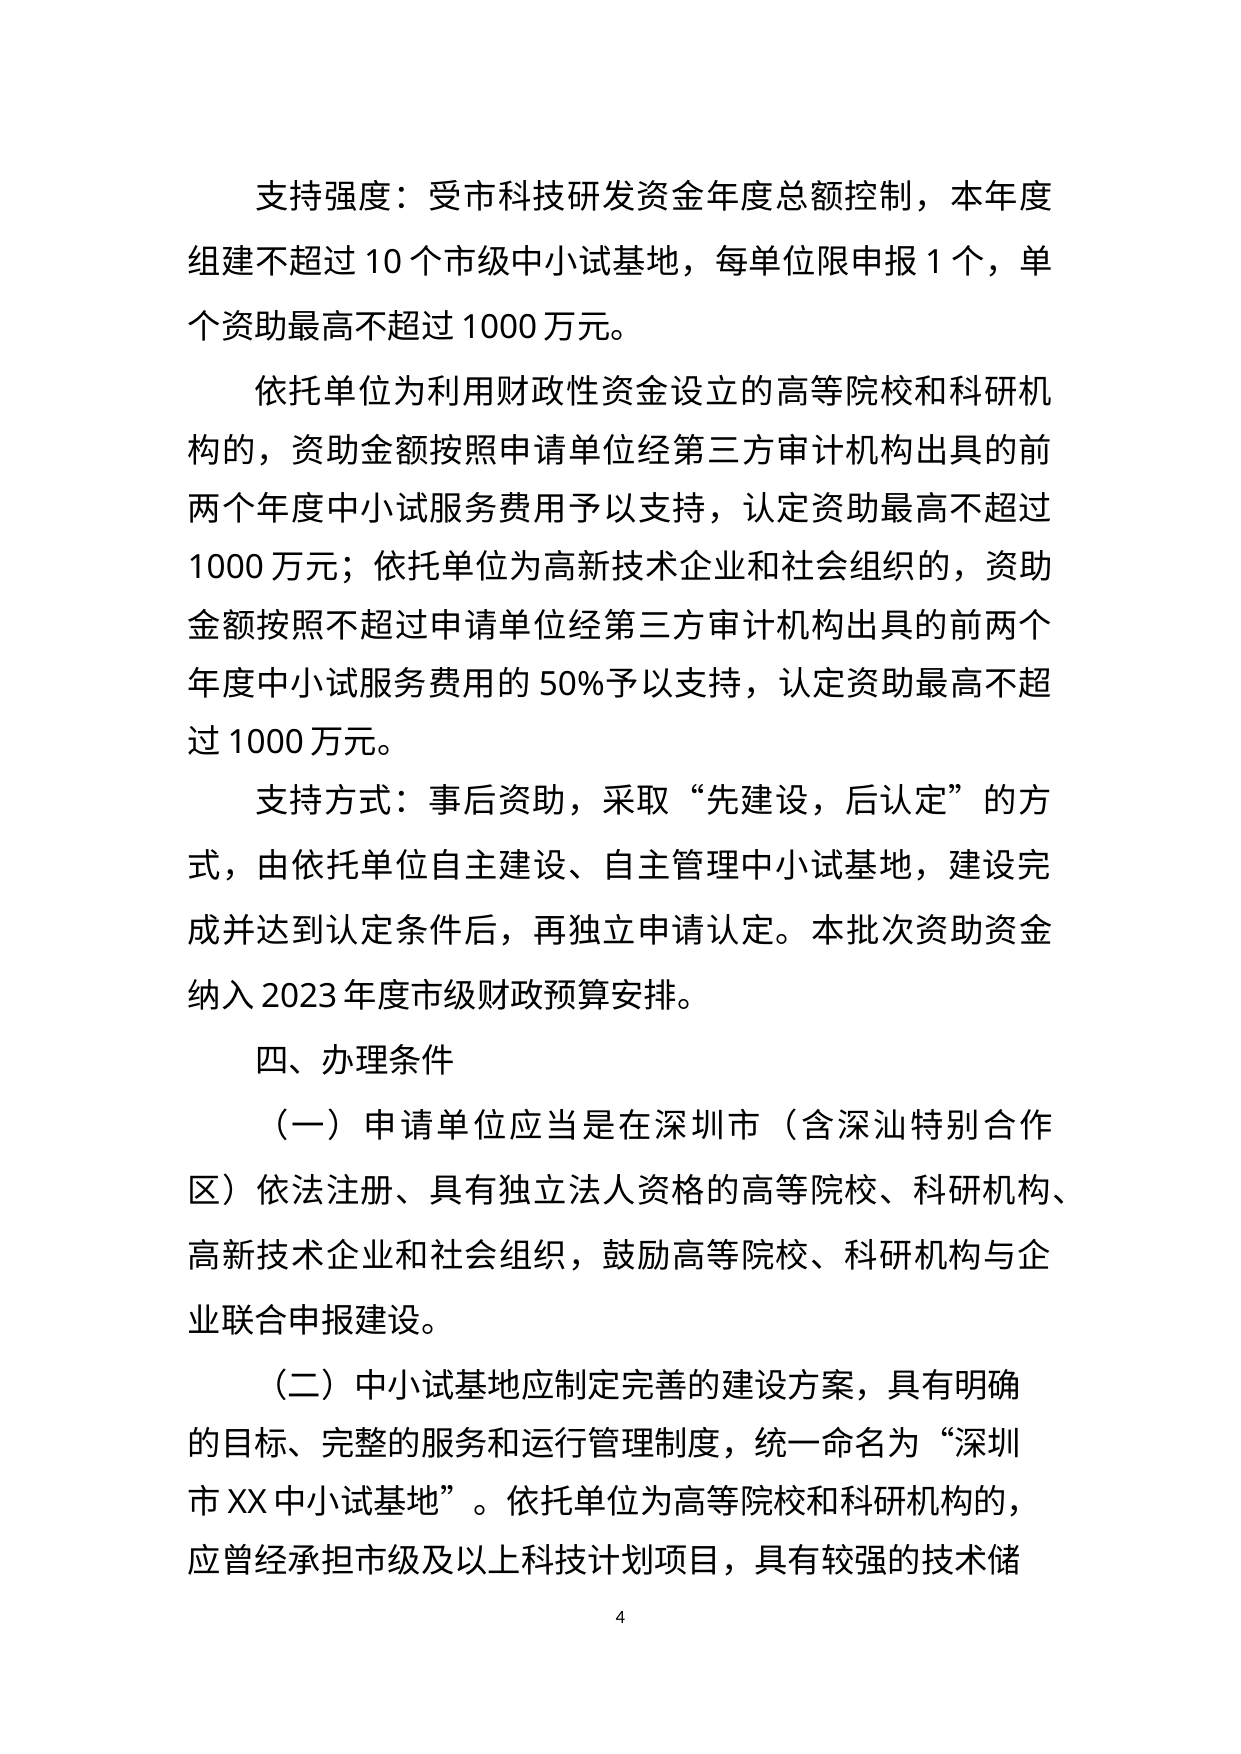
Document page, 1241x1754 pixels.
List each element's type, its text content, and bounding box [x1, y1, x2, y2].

text 四、办理条件 [187, 1025, 1053, 1090]
text 依托单位为利用财政性资金设立的高等院校和科研机构的，资助金额按照申请单位经第三方审计机构出具的前两个年度中小试服务费用予以支持，认定资助最高不超过1000万元；依托单位为高新技术企业和社会组织的，资助金额按照不超过申请单位经第三方审计机构出具的前两个年度中小试服务费用的50%予以支持，认定资助最高不超过1000万元。 [187, 357, 1053, 765]
text 支持强度：受市科技研发资金年度总额控制，本年度组建不超过10个市级中小试基地，每单位限申报1个，单个资助最高不超过1000万元。 [187, 162, 1053, 357]
text 支持方式：事后资助，采取“先建设，后认定”的方式，由依托单位自主建设、自主管理中小试基地，建设完成并达到认定条件后，再独立申请认定。本批次资助资金纳入2023年度市级财政预算安排。 [187, 765, 1053, 1025]
text （一）申请单位应当是在深圳市（含深汕特别合作区）依法注册、具有独立法人资格的高等院校、科研机构、高新技术企业和社会组织，鼓励高等院校、科研机构与企业联合申报建设。 [187, 1090, 1053, 1350]
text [187, 1350, 1053, 1584]
